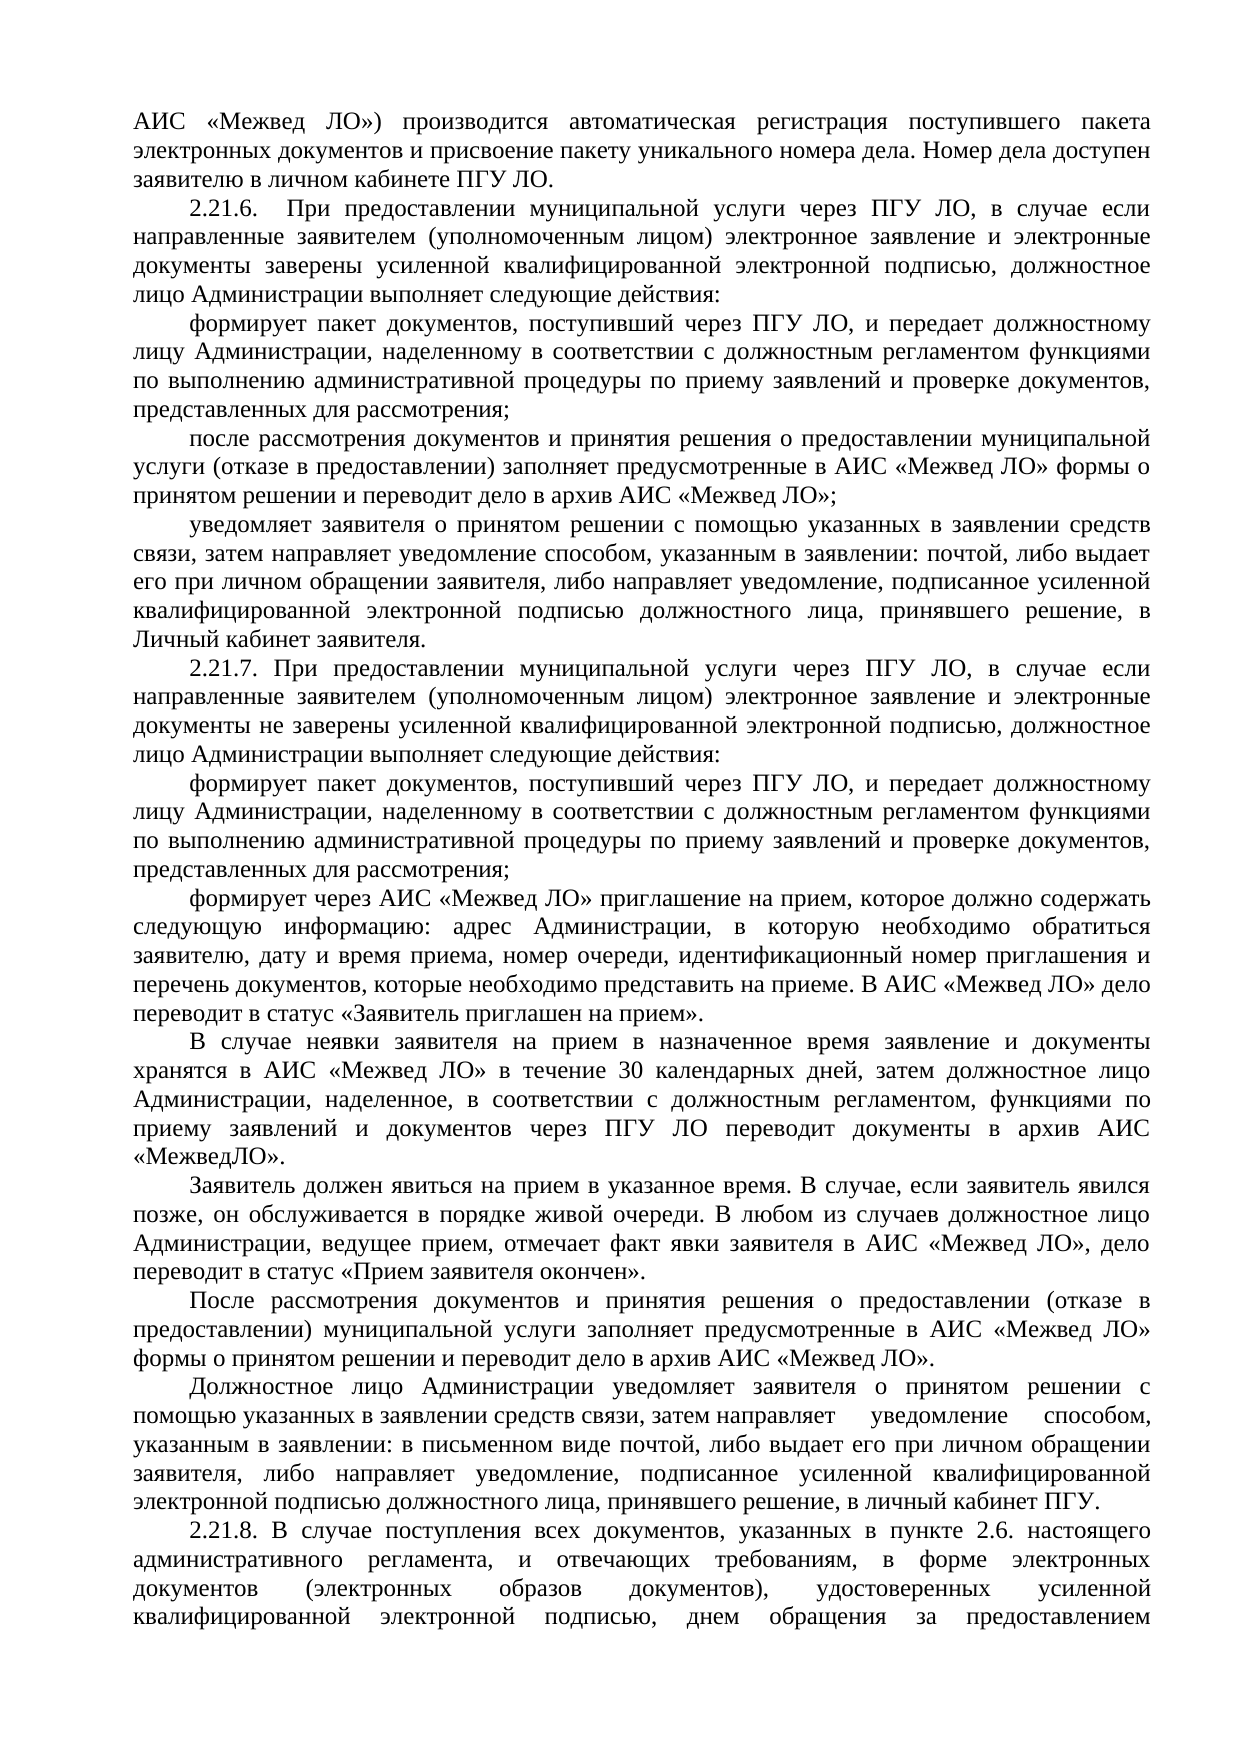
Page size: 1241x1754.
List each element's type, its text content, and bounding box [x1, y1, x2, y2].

text формирует пакет документов, поступивший через ПГУ ЛО, и передает должностному лицу Администрации, наделенному в соответствии с должностным регламентом функциями по выполнению административной процедуры по приему заявлений и проверке документов, представленных для рассмотрения; [133, 768, 1152, 883]
text после рассмотрения документов и принятия решения о предоставлении муниципальной услуги (отказе в предоставлении) заполняет предусмотренные в АИС «Межвед ЛО» формы о принятом решении и переводит дело в архив АИС «Межвед ЛО»; [133, 423, 1152, 509]
text формирует через АИС «Межвед ЛО» приглашение на прием, которое должно содержать следующую информацию: адрес Администрации, в которую необходимо обратиться заявителю, дату и время приема, номер очереди, идентификационный номер приглашения и перечень документов, которые необходимо представить на приеме. В АИС «Межвед ЛО» дело переводит в статус «Заявитель приглашен на прием». [133, 883, 1152, 1026]
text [133, 1515, 1152, 1630]
text уведомляет заявителя о принятом решении с помощью указанных в заявлении средств связи, затем направляет уведомление способом, указанным в заявлении: почтой, либо выдает его при личном обращении заявителя, либо направляет уведомление, подписанное усиленной квалифицированной электронной подписью должностного лица, принявшего решение, в Личный кабинет заявителя. [133, 509, 1152, 653]
text формирует пакет документов, поступивший через ПГУ ЛО, и передает должностному лицу Администрации, наделенному в соответствии с должностным регламентом функциями по выполнению административной процедуры по приему заявлений и проверке документов, представленных для рассмотрения; [133, 308, 1152, 423]
text После рассмотрения документов и принятия решения о предоставлении (отказе в предоставлении) муниципальной услуги заполняет предусмотренные в АИС «Межвед ЛО» формы о принятом решении и переводит дело в архив АИС «Межвед ЛО». [133, 1285, 1152, 1371]
text Заявитель должен явиться на прием в указанное время. В случае, если заявитель явился позже, он обслуживается в порядке живой очереди. В любом из случаев должностное лицо Администрации, ведущее прием, отмечает факт явки заявителя в АИС «Межвед ЛО», дело переводит в статус «Прием заявителя окончен». [133, 1170, 1152, 1285]
text В случае неявки заявителя на прием в назначенное время заявление и документы хранятся в АИС «Межвед ЛО» в течение 30 календарных дней, затем должностное лицо Администрации, наделенное, в соответствии с должностным регламентом, функциями по приему заявлений и документов через ПГУ ЛО переводит документы в архив АИС «МежведЛО». [133, 1026, 1152, 1170]
text 2.21.6. При предоставлении муниципальной услуги через ПГУ ЛО, в случае если направленные заявителем (уполномоченным лицом) электронное заявление и электронные документы заверены усиленной квалифицированной электронной подписью, должностное лицо Администрации выполняет следующие действия: [133, 193, 1152, 308]
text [133, 106, 1152, 193]
text 2.21.7. При предоставлении муниципальной услуги через ПГУ ЛО, в случае если направленные заявителем (уполномоченным лицом) электронное заявление и электронные документы не заверены усиленной квалифицированной электронной подписью, должностное лицо Администрации выполняет следующие действия: [133, 653, 1152, 768]
text Должностное лицо Администрации уведомляет заявителя о принятом решении с помощью указанных в заявлении средств связи, затем направляет уведомление способом, указанным в заявлении: в письменном виде почтой, либо выдает его при личном обращении заявителя, либо направляет уведомление, подписанное усиленной квалифицированной электронной подписью должностного лица, принявшего решение, в личный кабинет ПГУ. [133, 1371, 1152, 1515]
